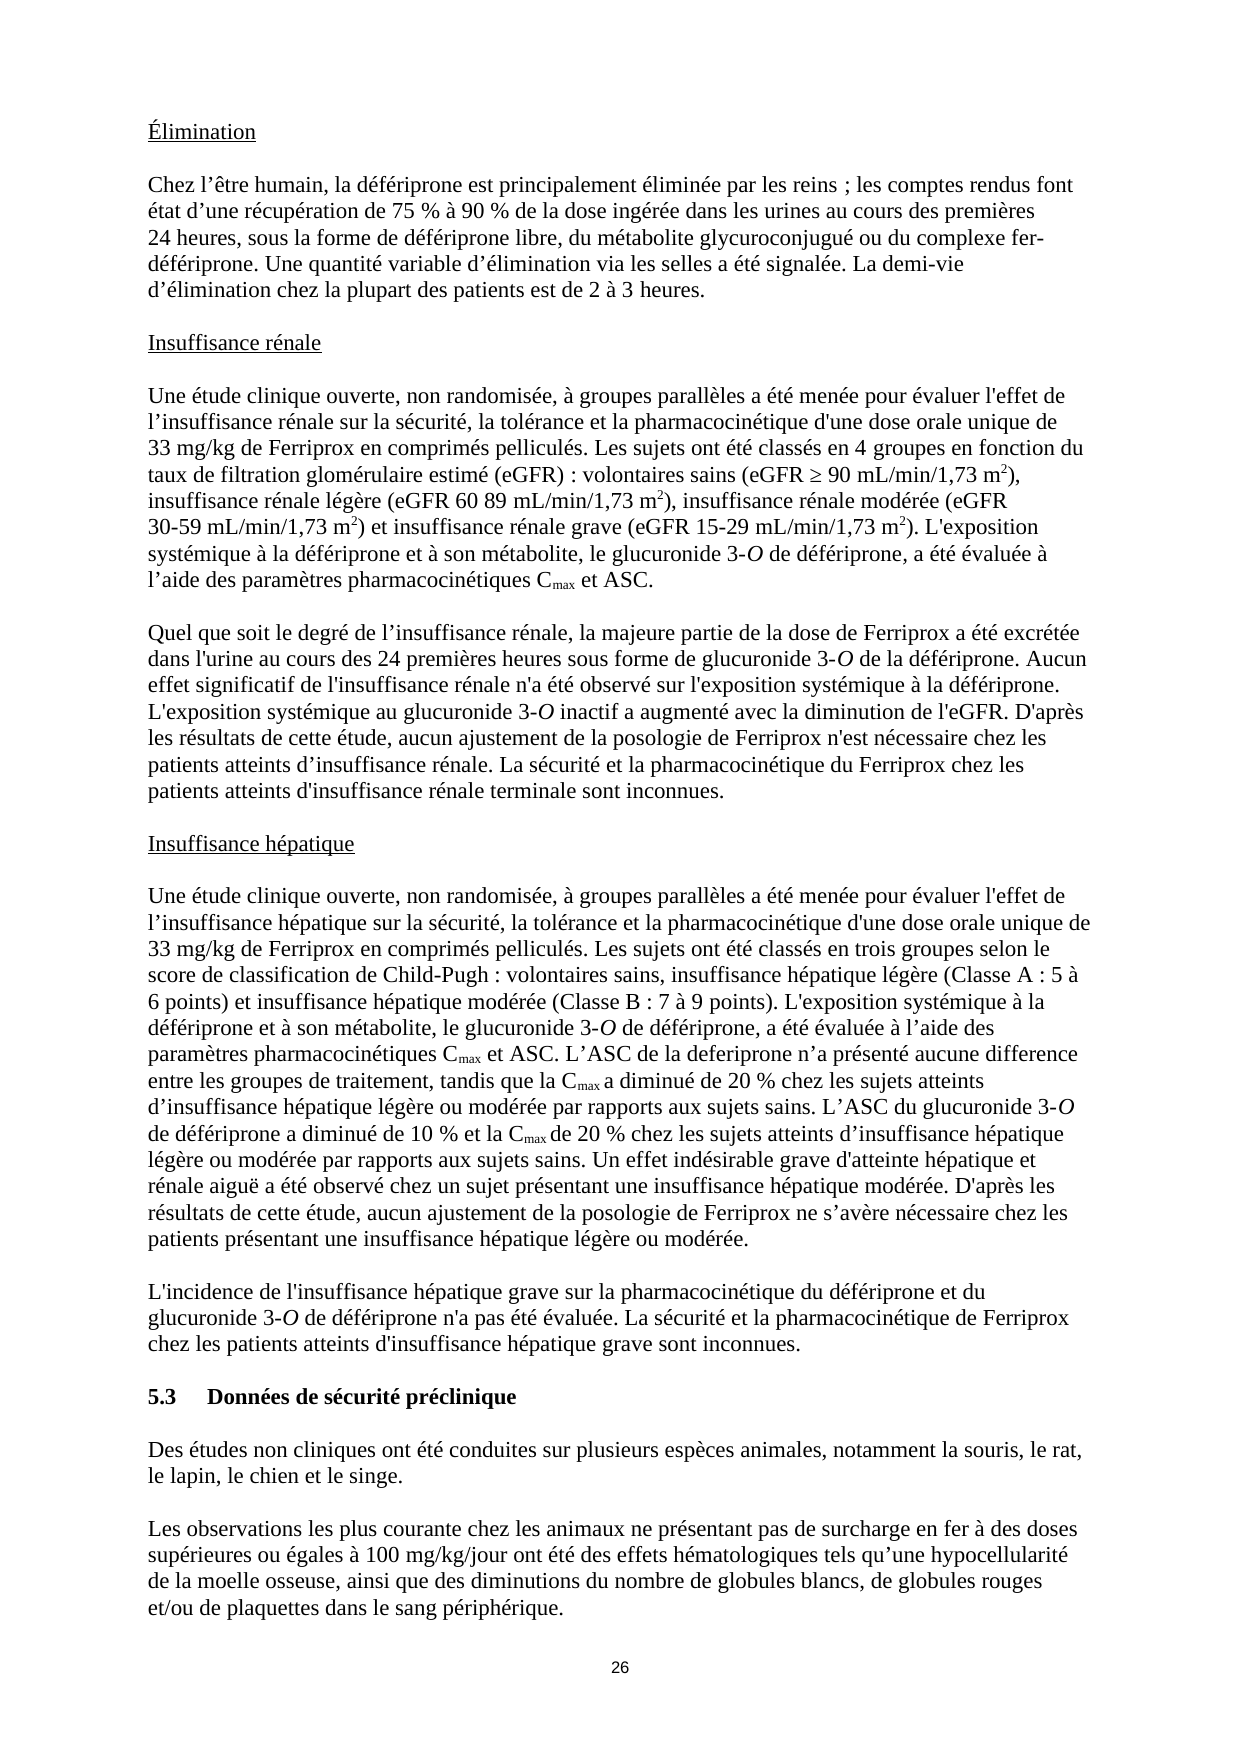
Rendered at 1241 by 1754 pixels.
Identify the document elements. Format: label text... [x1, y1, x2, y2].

text Des études non cliniques ont été conduites sur plusieurs espèces animales, notamment la souris, le rat, le lapin, le chien et le singe. [148, 1436, 1092, 1488]
text Les observations les plus courante chez les animaux ne présentant pas de surcharge en fer à des doses supérieures ou égales à 100 mg/kg/jour ont été des effets hématologiques tels qu’une hypocellularité de la moelle osseuse, ainsi que des diminutions du nombre de globules blancs, de globules rouges et/ou de plaquettes dans le sang périphérique. [148, 1515, 1092, 1620]
text 5.3 Données de sécurité préclinique [148, 1383, 1092, 1409]
text L'incidence de l'insuffisance hépatique grave sur la pharmacocinétique du défériprone et du glucuronide 3-O de défériprone n'a pas été évaluée. La sécurité et la pharmacocinétique de Ferriprox chez les patients atteints d'insuffisance hépatique grave sont inconnues. [148, 1278, 1092, 1357]
text Insuffisance rénale [148, 329, 1092, 355]
text Une étude clinique ouverte, non randomisée, à groupes parallèles a été menée pour évaluer l'effet de l’insuffisance rénale sur la sécurité, la tolérance et la pharmacocinétique d'une dose orale unique de 33 mg/kg de Ferriprox en comprimés pelliculés. Les sujets ont été classés en 4 groupes en fonction du taux de filtration glomérulaire estimé (eGFR) : volontaires sains (eGFR ≥ 90 mL/min/1,73 m2), insuffisance rénale légère (eGFR 60 89 mL/min/1,73 m2), insuffisance rénale modérée (eGFR 30-59 mL/min/1,73 m2) et insuffisance rénale grave (eGFR 15-29 mL/min/1,73 m2). L'exposition systémique à la défériprone et à son métabolite, le glucuronide 3-O de défériprone, a été évaluée à l’aide des paramètres pharmacocinétiques Cmax et ASC. [148, 382, 1092, 592]
text Une étude clinique ouverte, non randomisée, à groupes parallèles a été menée pour évaluer l'effet de l’insuffisance hépatique sur la sécurité, la tolérance et la pharmacocinétique d'une dose orale unique de 33 mg/kg de Ferriprox en comprimés pelliculés. Les sujets ont été classés en trois groupes selon le score de classification de Child-Pugh : volontaires sains, insuffisance hépatique légère (Classe A : 5 à 6 points) et insuffisance hépatique modérée (Classe B : 7 à 9 points). L'exposition systémique à la défériprone et à son métabolite, le glucuronide 3-O de défériprone, a été évaluée à l’aide des paramètres pharmacocinétiques Cmax et ASC. L’ASC de la deferiprone n’a présenté aucune difference entre les groupes de traitement, tandis que la Cmax a diminué de 20 % chez les sujets atteints d’insuffisance hépatique légère ou modérée par rapports aux sujets sains. L’ASC du glucuronide 3-O de défériprone a diminué de 10 % et la Cmax de 20 % chez les sujets atteints d’insuffisance hépatique légère ou modérée par rapports aux sujets sains. Un effet indésirable grave d'atteinte hépatique et rénale aiguë a été observé chez un sujet présentant une insuffisance hépatique modérée. D'après les résultats de cette étude, aucun ajustement de la posologie de Ferriprox ne s’avère nécessaire chez les patients présentant une insuffisance hépatique légère ou modérée. [148, 882, 1092, 1251]
text Quel que soit le degré de l’insuffisance rénale, la majeure partie de la dose de Ferriprox a été excrétée dans l'urine au cours des 24 premières heures sous forme de glucuronide 3-O de la défériprone. Aucun effet significatif de l'insuffisance rénale n'a été observé sur l'exposition systémique à la défériprone. L'exposition systémique au glucuronide 3-O inactif a augmenté avec la diminution de l'eGFR. D'après les résultats de cette étude, aucun ajustement de la posologie de Ferriprox n'est nécessaire chez les patients atteints d’insuffisance rénale. La sécurité et la pharmacocinétique du Ferriprox chez les patients atteints d'insuffisance rénale terminale sont inconnues. [148, 619, 1092, 803]
text Insuffisance hépatique [148, 830, 1092, 856]
text Chez l’être humain, la défériprone est principalement éliminée par les reins ; les comptes rendus font état d’une récupération de 75 % à 90 % de la dose ingérée dans les urines au cours des premières 24 heures, sous la forme de défériprone libre, du métabolite glycuroconjugué ou du complexe fer-défériprone. Une quantité variable d’élimination via les selles a été signalée. La demi-vie d’élimination chez la plupart des patients est de 2 à 3 heures. [148, 171, 1092, 303]
text Élimination [148, 118, 1092, 144]
